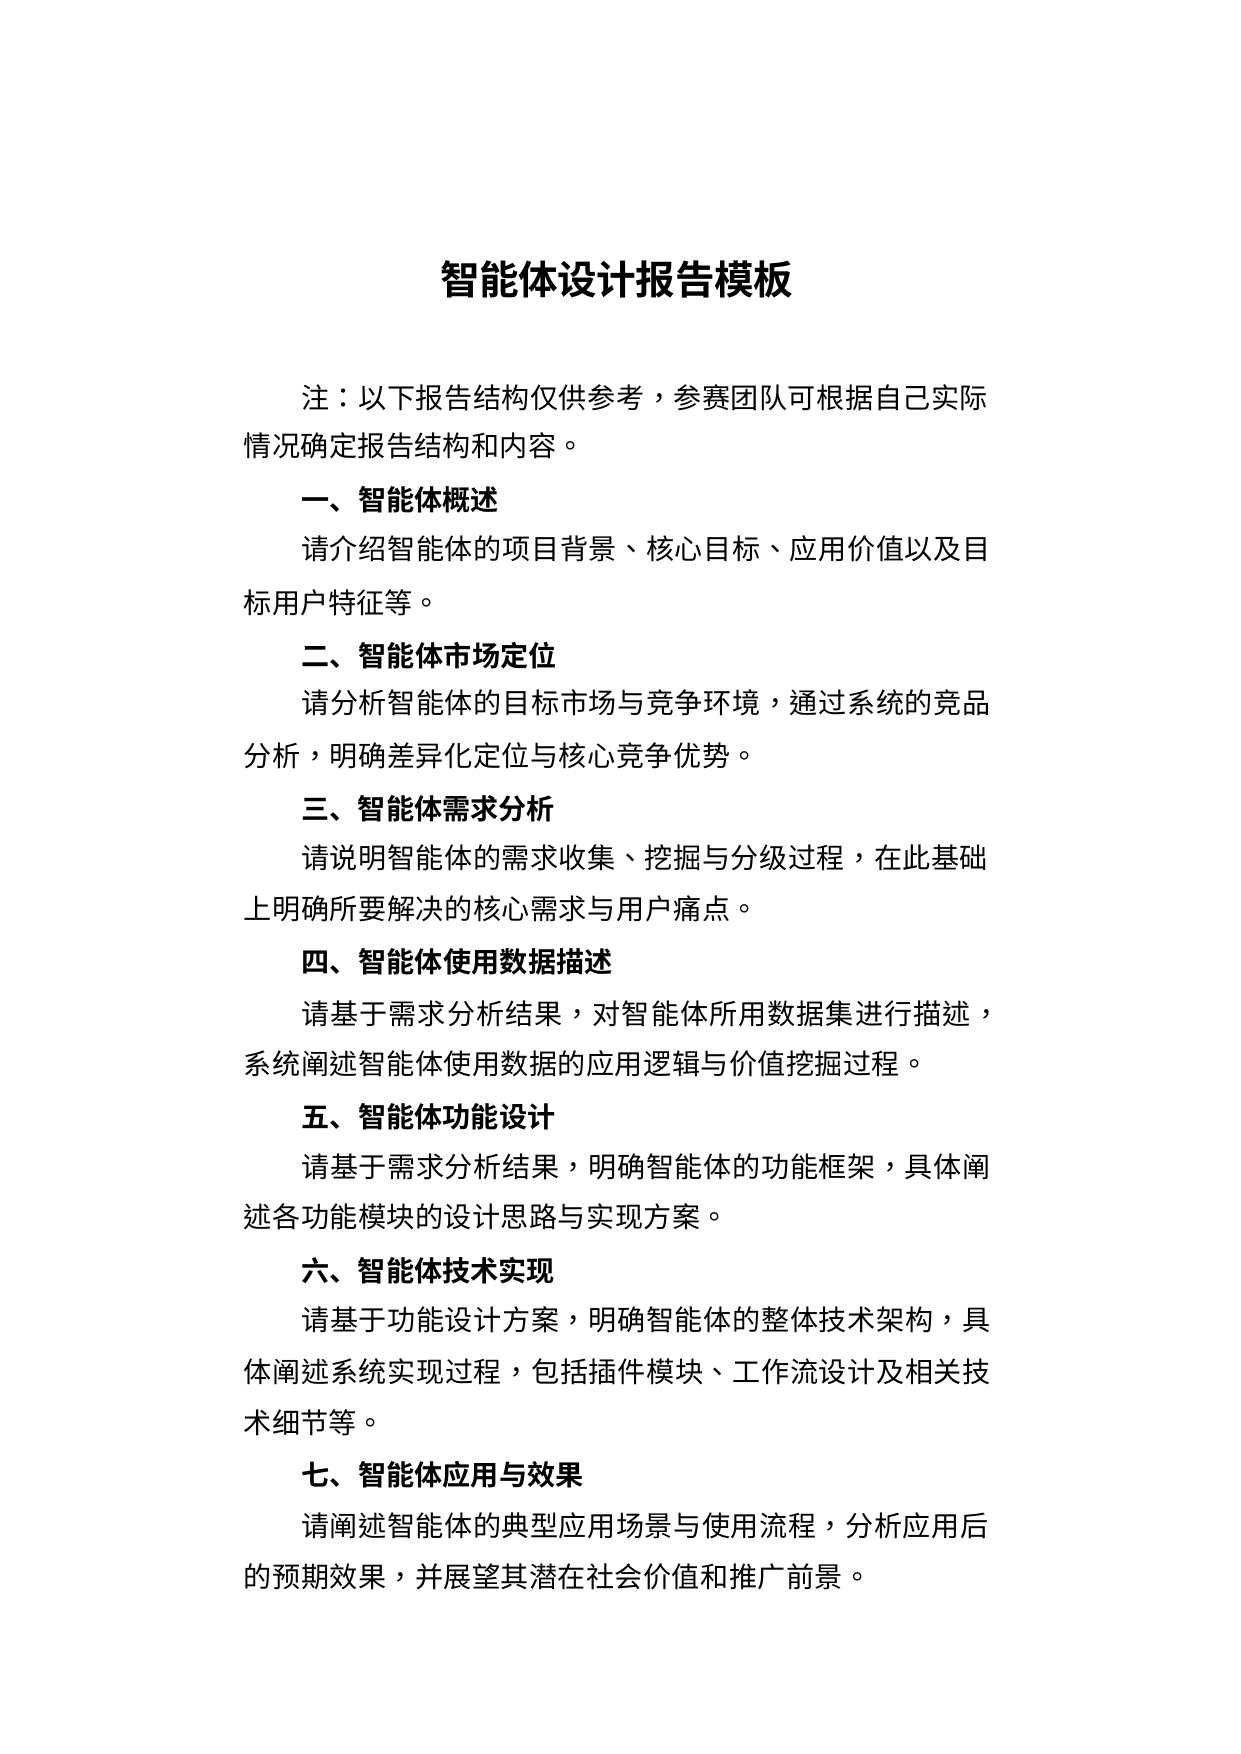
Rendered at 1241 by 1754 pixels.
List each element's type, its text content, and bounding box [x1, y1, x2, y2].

text 注：以下报告结构仅供参考，参赛团队可根据自己实际 情况确定报告结构和内容。 [244, 378, 990, 465]
text 请基于需求分析结果，明确智能体的功能框架，具体阐 述各功能模块的设计思路与实现方案。 [244, 1148, 991, 1236]
text 六、智能体技术实现 [301, 1251, 1054, 1288]
text 请介绍智能体的项目背景、核心目标、应用价值以及目 标用户特征等。 [244, 529, 991, 621]
text 四、智能体使用数据描述 [301, 943, 1054, 980]
text 请基于功能设计方案，明确智能体的整体技术架构，具 体阐述系统实现过程，包括插件模块、工作流设计及相关技 术细节等。 [244, 1301, 991, 1442]
text 请说明智能体的需求收集、挖掘与分级过程，在此基础 上明确所要解决的核心需求与用户痛点。 [244, 839, 989, 927]
text 请分析智能体的目标市场与竞争环境，通过系统的竞品 分析，明确差异化定位与核心竞争优势。 [244, 684, 992, 775]
text 五、智能体功能设计 [301, 1097, 1054, 1135]
text 智能体设计报告模板 [440, 253, 1054, 305]
text 请基于需求分析结果，对智能体所用数据集进行描述， 系统阐述智能体使用数据的应用逻辑与价值挖掘过程。 [244, 994, 1001, 1082]
text 一、智能体概述 [301, 481, 1054, 518]
text 请阐述智能体的典型应用场景与使用流程，分析应用后 的预期效果，并展望其潜在社会价值和推广前景。 [244, 1506, 989, 1595]
text 三、智能体需求分析 [301, 789, 1054, 827]
text 二、智能体市场定位 [301, 637, 1054, 674]
text 七、智能体应用与效果 [301, 1456, 1054, 1493]
